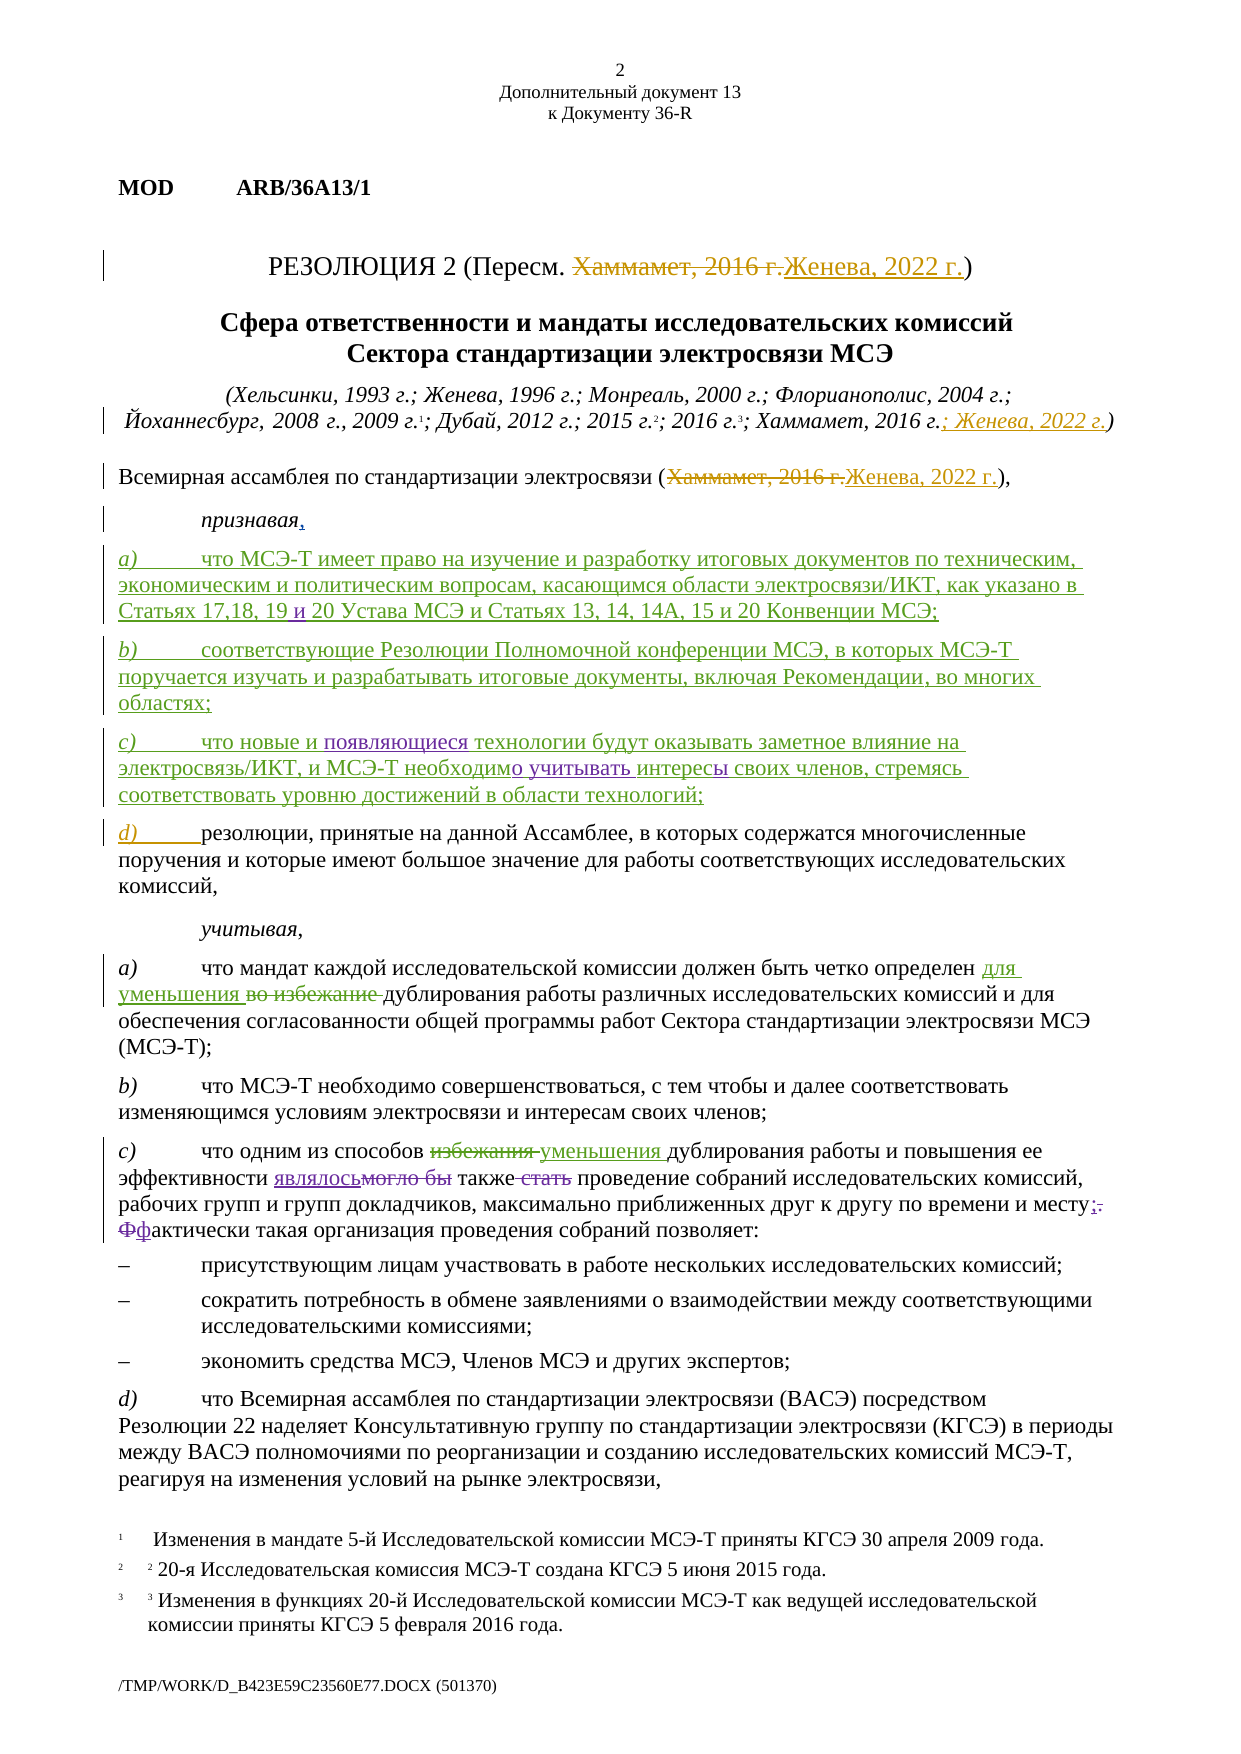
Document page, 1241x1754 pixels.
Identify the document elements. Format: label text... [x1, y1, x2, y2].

text a) что мандат каждой исследовательской комиссии должен быть четко определен дублирования работы различных исследовательских комиссий и для обеспечения согласованности общей программы работ Сектора стандартизации электросвязи МСЭ (МСЭ-Т); [118, 954, 1122, 1059]
text признавая [201, 506, 1122, 532]
text MOD ARB/36A13/1 [118, 174, 1122, 200]
text – экономить средства МСЭ, Членов МСЭ и других экспертов; [118, 1347, 1122, 1373]
text (Хельсинки, 1993 г.; Женева, 1996 г.; Монреаль, 2000 г.; Флорианополис, 2004 г.; Йоханнесбург, 2008 г., 2009 г.1; Дубай, 2012 г.; 2015 г.2; 2016 г.3; Хаммамет, 2016 г.) [118, 381, 1122, 434]
text РЕЗОЛЮЦИЯ 2 (Пересм. ) [118, 250, 1122, 281]
text b) что МСЭ-Т необходимо совершенствоваться, с тем чтобы и далее соответствовать изменяющимся условиям электросвязи и интересам своих членов; [118, 1072, 1122, 1125]
text резолюции, принятые на данной Ассамблее, в которых содержатся многочисленные поручения и которые имеют большое значение для работы соответствующих исследовательских комиссий, [118, 819, 1122, 898]
text d) что Всемирная ассамблея по стандартизации электросвязи (ВАСЭ) посредством Резолюции 22 наделяет Консультативную группу по стандартизации электросвязи (КГСЭ) в периоды между ВАСЭ полномочиями по реорганизации и созданию исследовательских комиссий МСЭ-Т, реагируя на изменения условий на рынке электросвязи, [118, 1386, 1122, 1491]
text – сократить потребность в обмене заявлениями о взаимодействии между соответствующими исследовательскими комиссиями; [118, 1286, 1122, 1338]
title Сфера ответственности и мандаты исследовательских комиссий Сектора стандартизации электросвязи МСЭ [118, 306, 1122, 368]
title Всемирная ассамблея по стандартизации электросвязи (), [118, 463, 1122, 489]
text с) что одним из способов дублирования работы и повышения ее эффективности также проведение собраний исследовательских комиссий, рабочих групп и групп докладчиков, максимально приближенных друг к другу по времени и месту актически такая организация проведения собраний позволяет: [118, 1137, 1122, 1243]
text учитывая, [201, 915, 1122, 942]
text – присутствующим лицам участвовать в работе нескольких исследовательских комиссий; [118, 1251, 1122, 1277]
